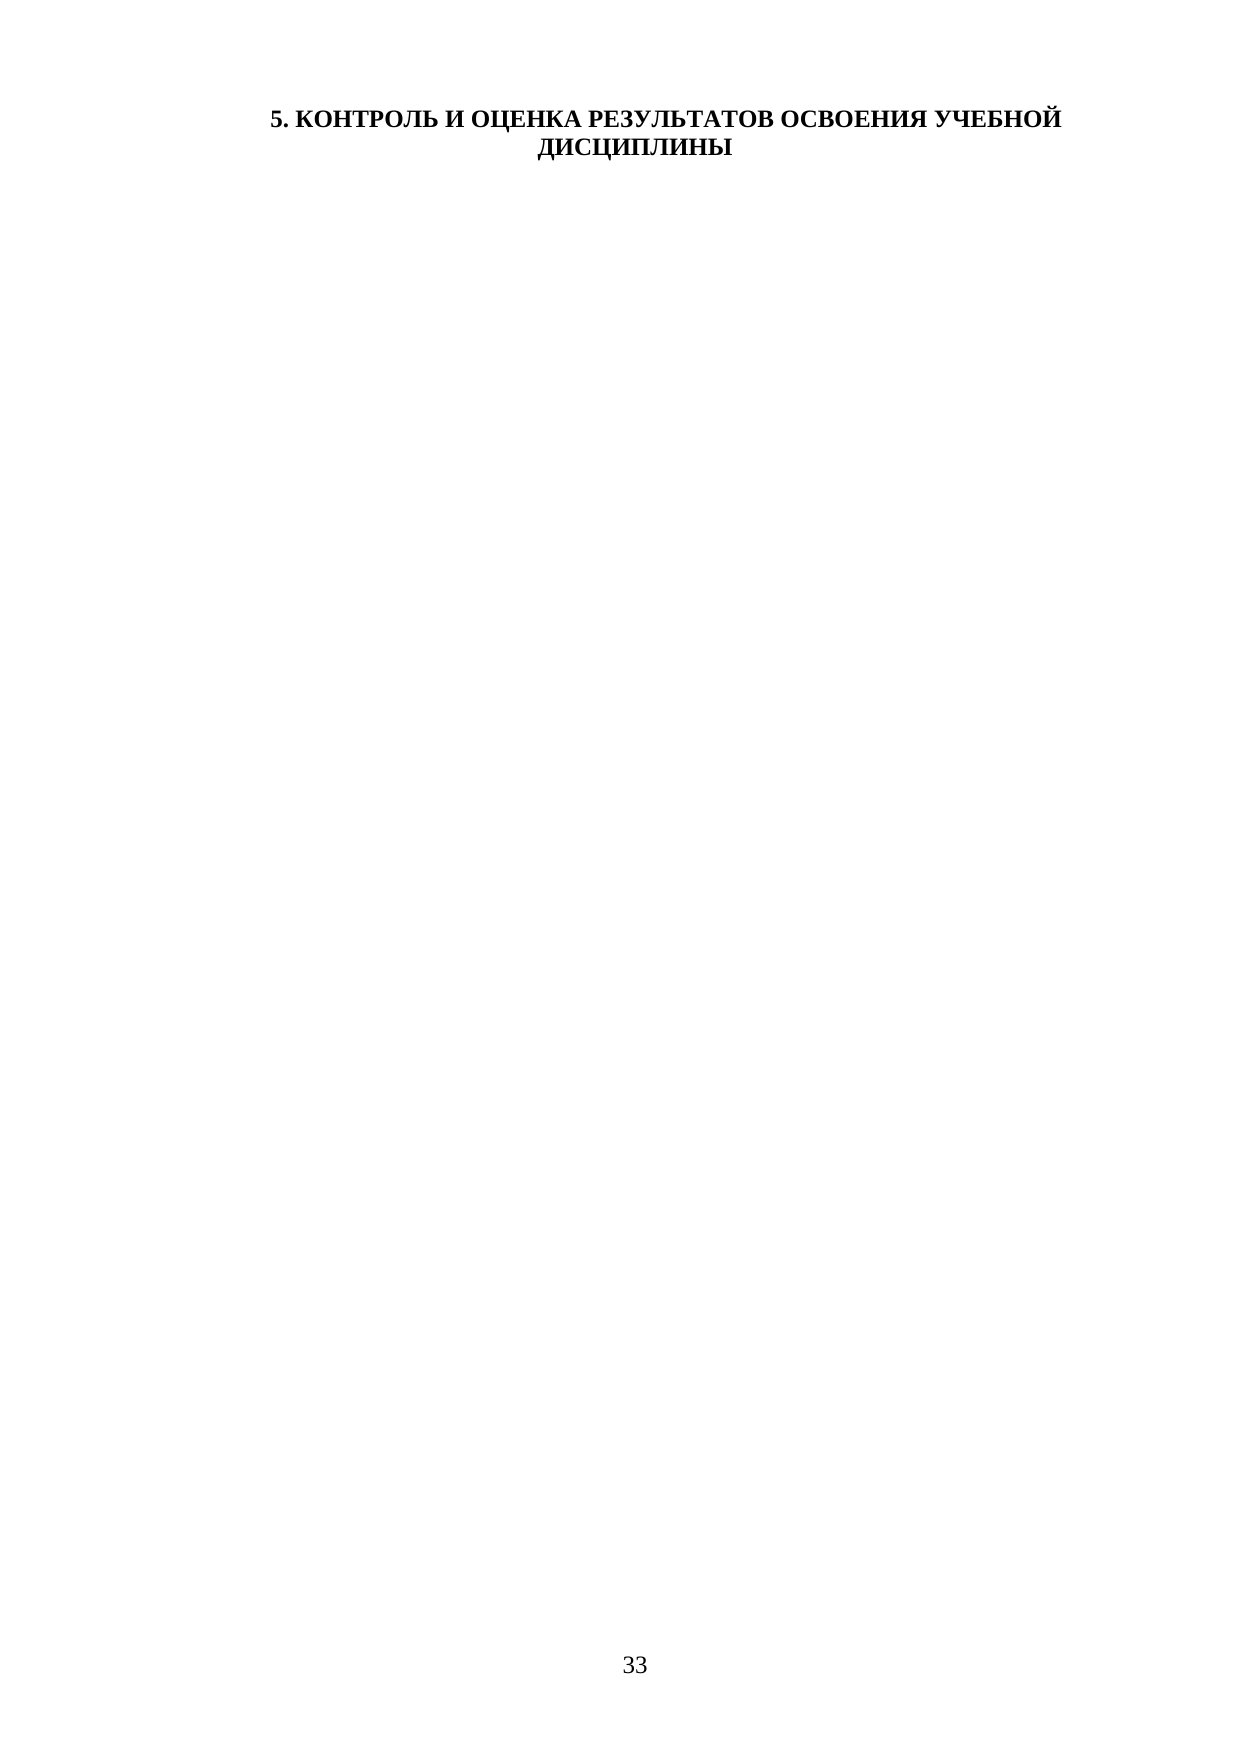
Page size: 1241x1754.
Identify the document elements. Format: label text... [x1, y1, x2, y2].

subtitle 5. КОНТРОЛЬ И ОЦЕНКА РЕЗУЛЬТАТОВ ОСВОЕНИЯ УЧЕБНОЙ ДИСЦИПЛИНЫ [118, 104, 1152, 161]
